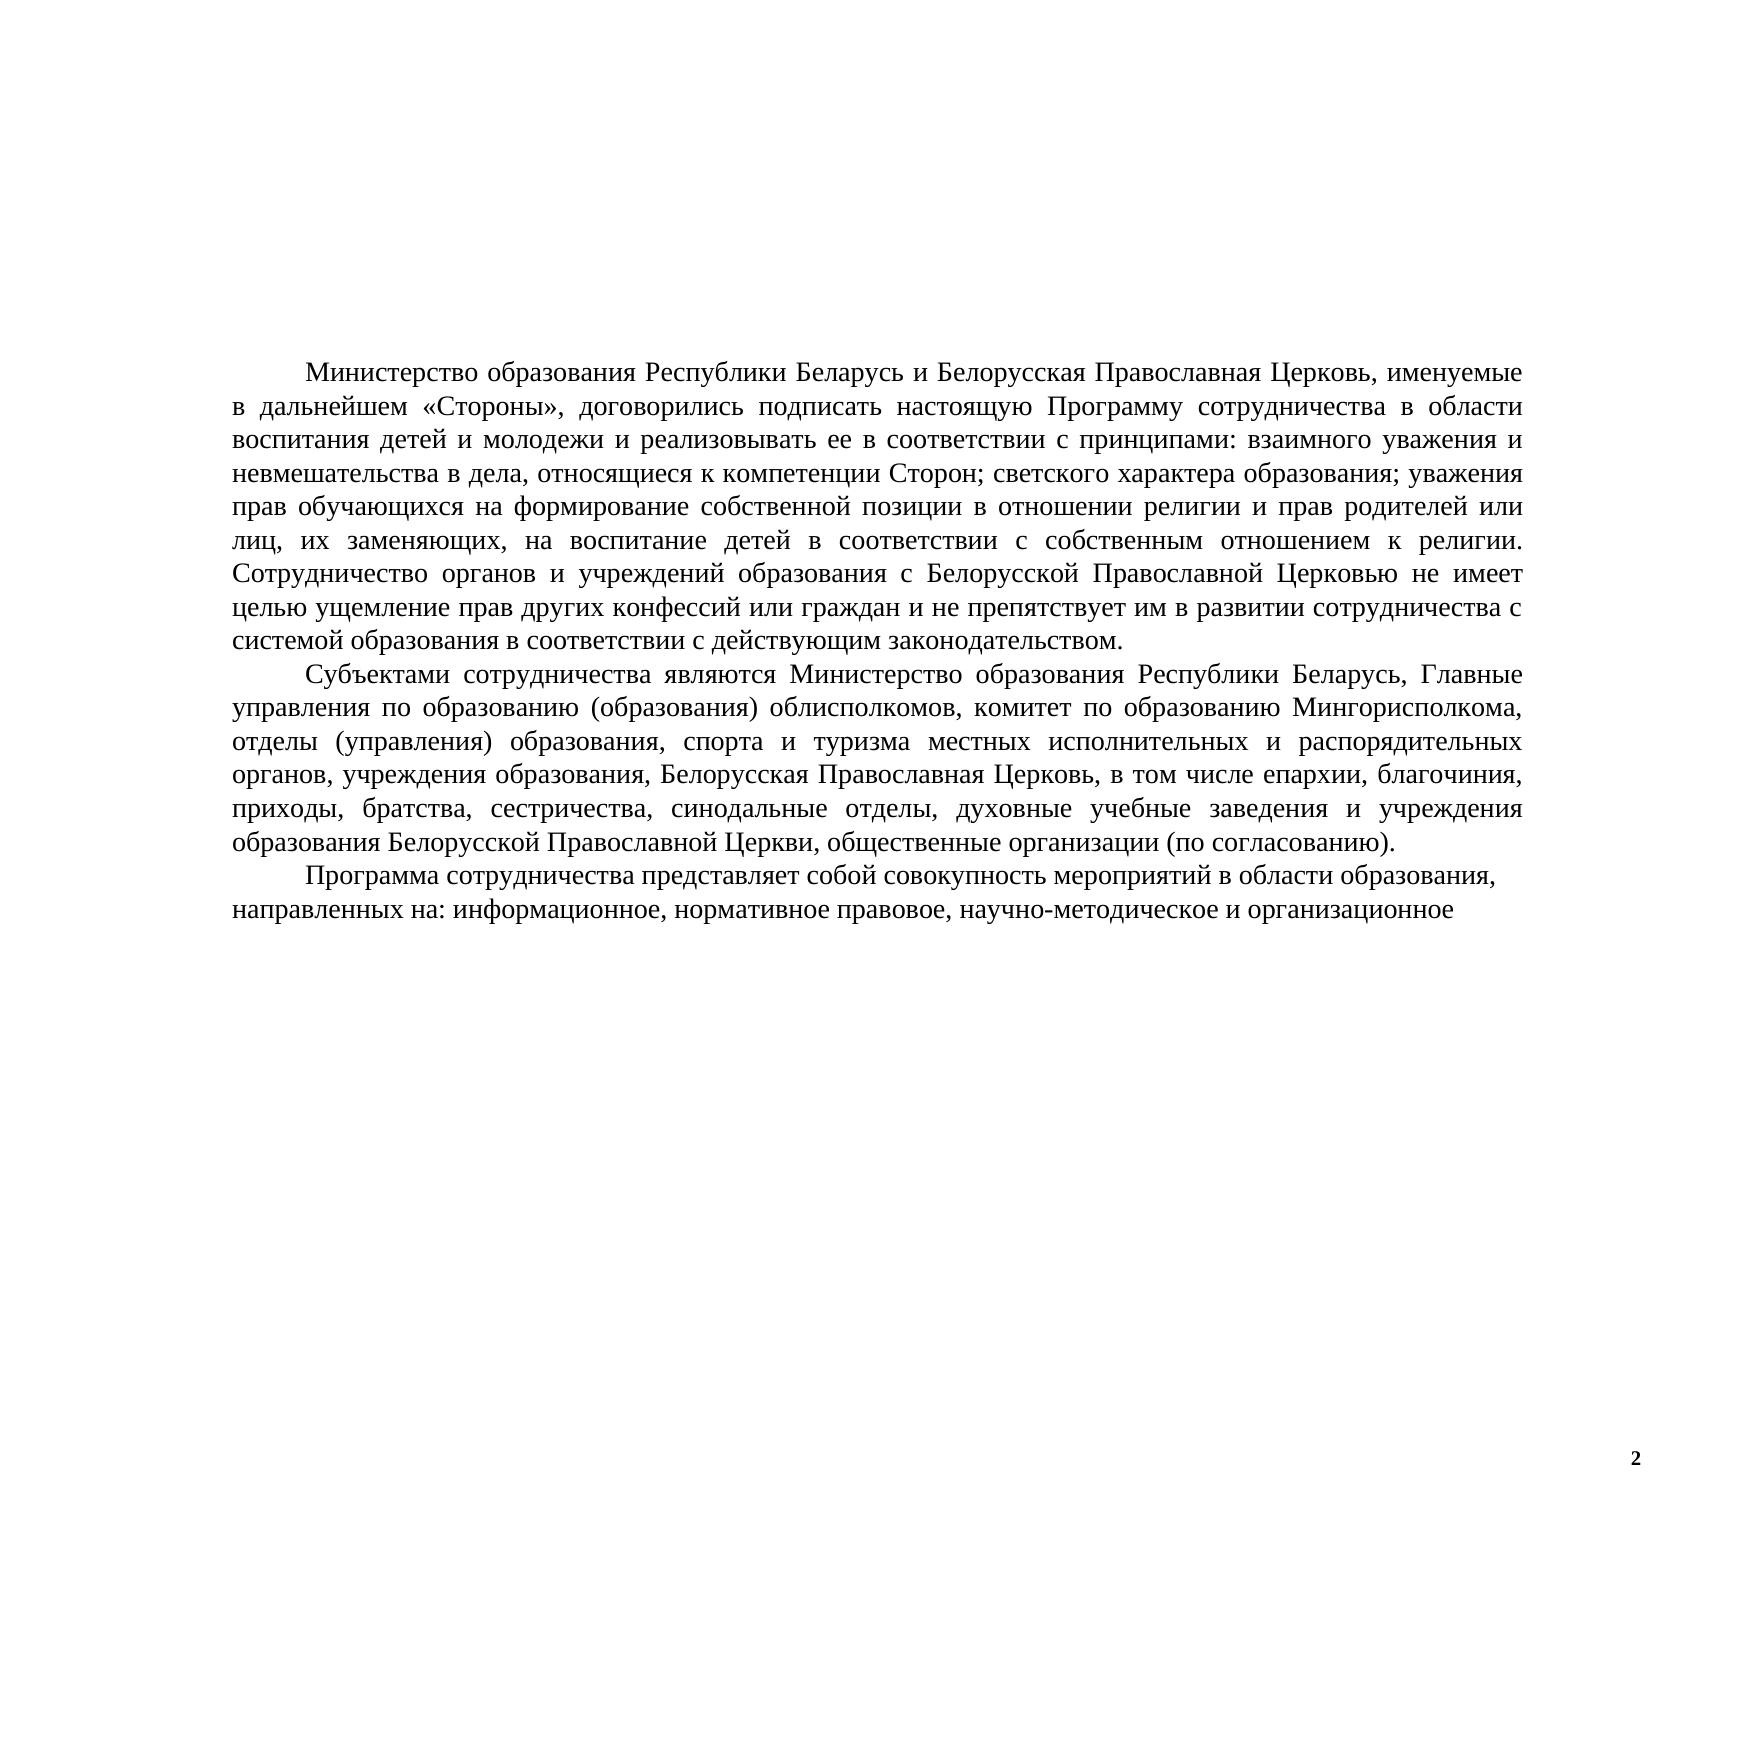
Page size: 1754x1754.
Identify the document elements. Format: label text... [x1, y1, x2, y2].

text Министерство образования Республики Беларусь и Белорусская Православная Церковь, именуемые в дальнейшем «Стороны», договорились подписать настоящую Программу сотрудничества в области воспитания детей и молодежи и реализовывать ее в соответствии с принципами: взаимного уважения и невмешательства в дела, относящиеся к компетенции Сторон; светского характера образования; уважения прав обучающихся на формирование собственной позиции в отношении религии и прав родителей или лиц, их заменяющих, на воспитание детей в соответствии с собственным отношением к религии. Сотрудничество органов и учреждений образования с Белорусской Православной Церковью не имеет целью ущемление прав других конфессий или граждан и не препятствует им в развитии сотрудничества с системой образования в соответствии с действующим законодательством. [232, 354, 1525, 656]
text Субъектами сотрудничества являются Министерство образования Республики Беларусь, Главные управления по образованию (образования) облисполкомов, комитет по образованию Мингорисполкома, отделы (управления) образования, спорта и туризма местных исполнительных и распорядительных органов, учреждения образования, Белорусская Православная Церковь, в том числе епархии, благочиния, приходы, братства, сестричества, синодальные отделы, духовные учебные заведения и учреждения образования Белорусской Православной Церкви, общественные организации (по согласованию). [232, 656, 1525, 858]
text Программа сотрудничества представляет собой совокупность мероприятий в области образования, направленных на: информационное, нормативное правовое, научно-методическое и организационное обеспечение сотрудничества Министерства образования Республики Беларусь и Белорусской Православной Церкви; [232, 858, 1525, 925]
